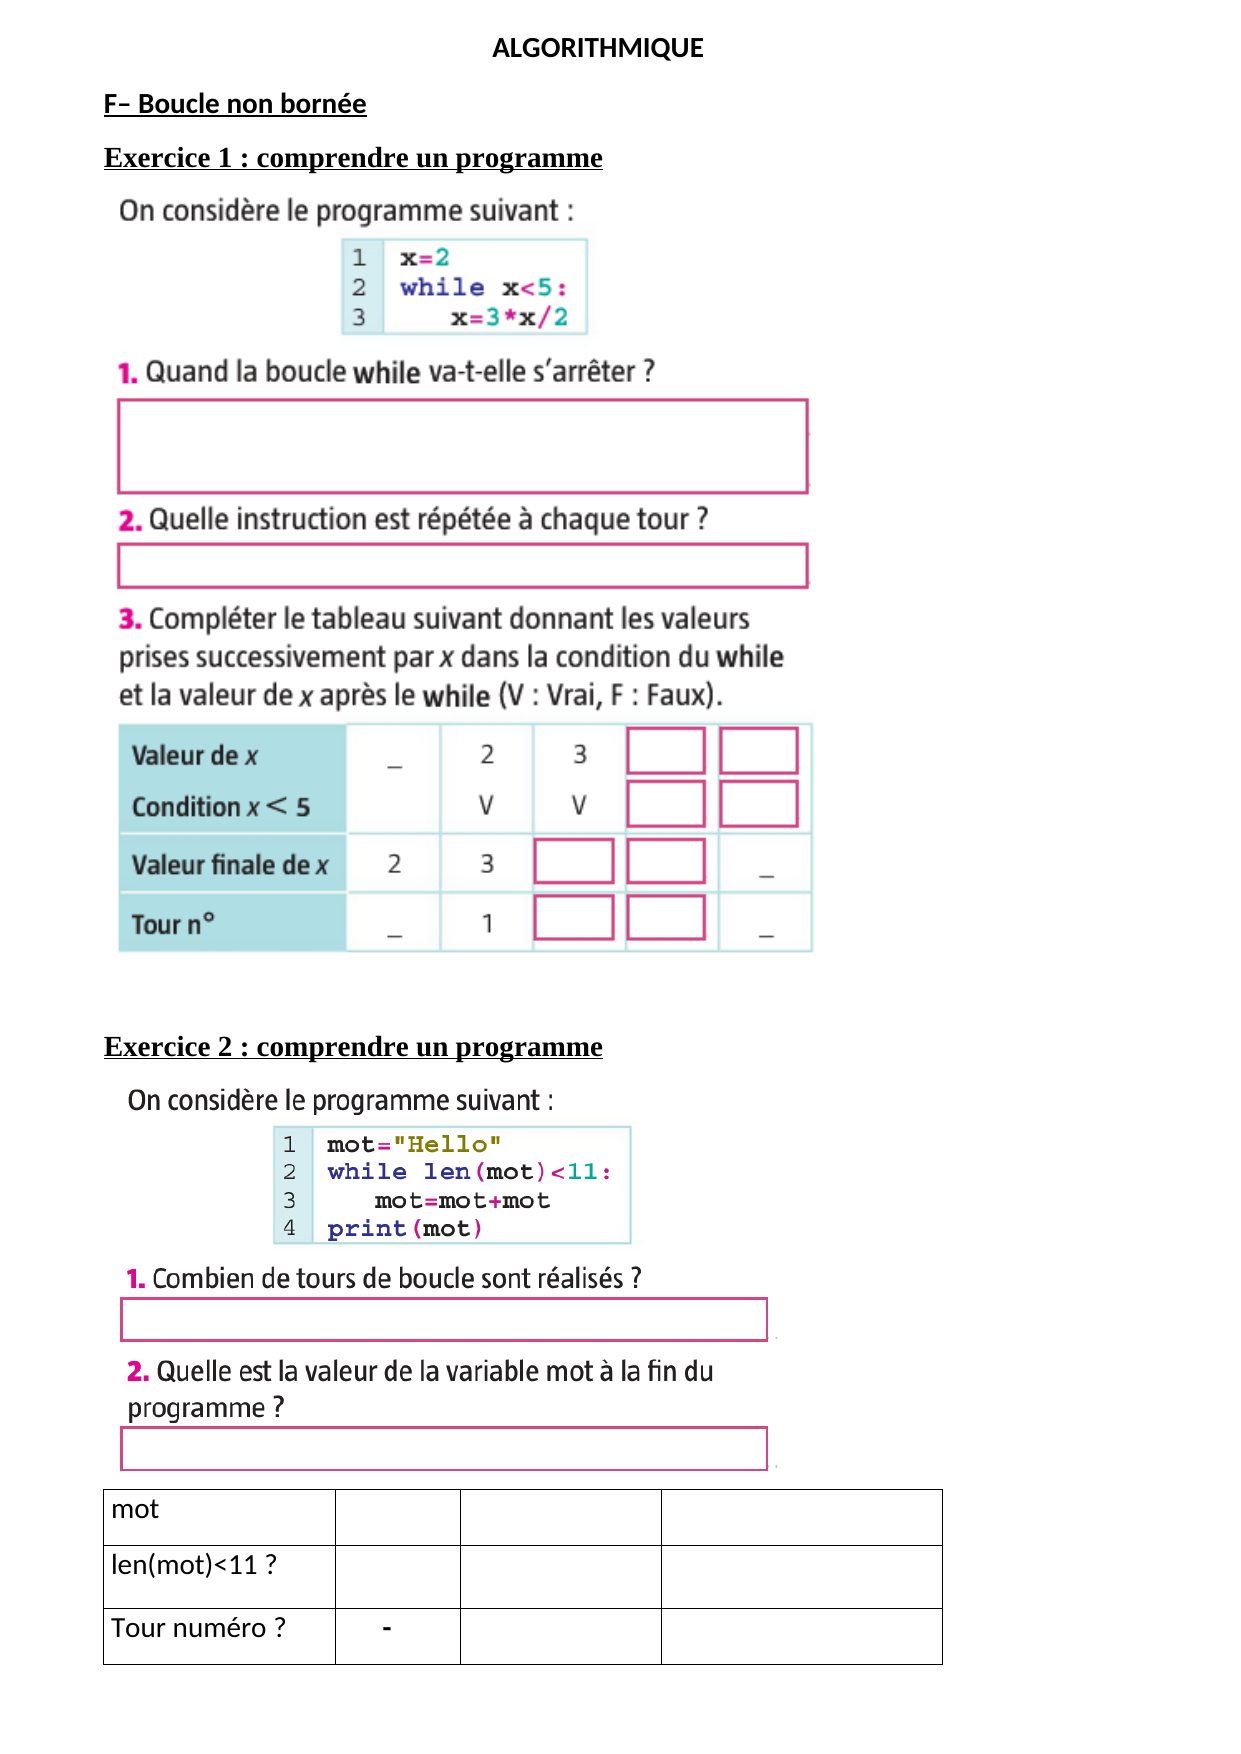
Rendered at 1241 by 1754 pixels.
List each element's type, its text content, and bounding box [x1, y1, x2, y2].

text ALGORITHMIQUE [103, 29, 1093, 65]
picture [103, 1081, 784, 1471]
table_cell Tour numéro ? [104, 1609, 335, 1664]
table_cell [461, 1609, 661, 1664]
table_cell [336, 1546, 460, 1608]
table_cell [662, 1546, 942, 1608]
table_header [662, 1490, 942, 1545]
table_cell [662, 1609, 942, 1664]
table_header [336, 1490, 460, 1545]
table_cell len(mot)<11 ? [104, 1546, 335, 1608]
text F– Boucle non bornée [103, 85, 1093, 120]
picture [103, 192, 832, 955]
text Exercice 1 : comprendre un programme [103, 140, 1093, 173]
table_cell [461, 1546, 661, 1608]
table_header [461, 1490, 661, 1545]
table_cell - [336, 1609, 460, 1664]
text Exercice 2 : comprendre un programme [103, 1029, 1093, 1062]
table_header mot [104, 1490, 335, 1545]
